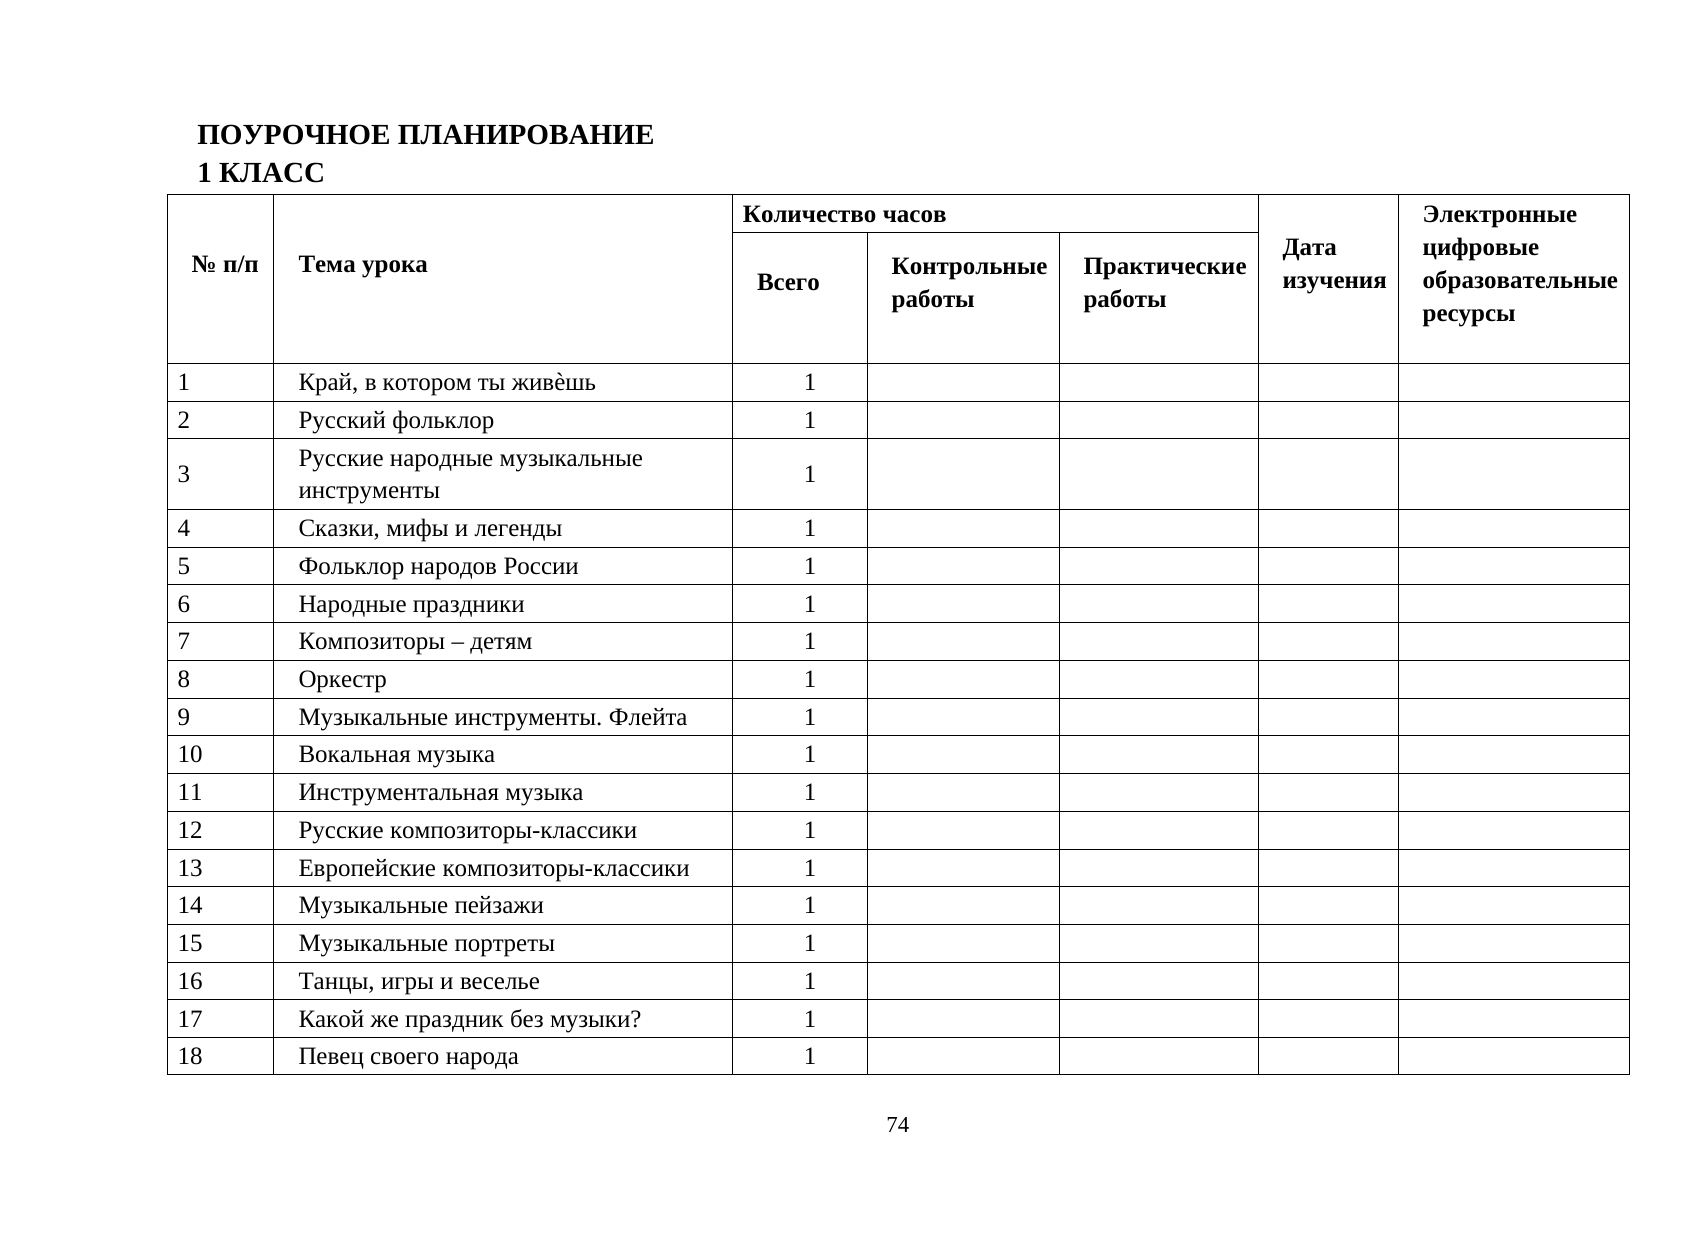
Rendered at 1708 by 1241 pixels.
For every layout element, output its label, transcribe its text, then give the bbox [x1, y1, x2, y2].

table_cell [1060, 623, 1258, 660]
table_cell Русские композиторы-классики [274, 812, 732, 848]
table_cell [1259, 364, 1398, 401]
table_cell 15 [168, 925, 273, 962]
table_cell [1399, 661, 1629, 697]
table_cell Русский фольклор [274, 402, 732, 438]
table_cell 8 [168, 661, 273, 697]
table_cell [1060, 1038, 1258, 1074]
table_cell Европейские композиторы-классики [274, 850, 732, 886]
table_cell 1 [733, 850, 867, 886]
table_cell Русские народные музыкальные инструменты [274, 439, 732, 509]
table_cell [1259, 402, 1398, 438]
table_cell 1 [733, 925, 867, 962]
table_cell [1060, 699, 1258, 735]
table_cell [1060, 812, 1258, 848]
table_cell [1259, 1038, 1398, 1074]
table_cell Певец своего народа [274, 1038, 732, 1074]
table_cell 1 [733, 439, 867, 509]
table_cell [868, 736, 1059, 773]
table_cell [868, 548, 1059, 584]
table_cell 1 [733, 774, 867, 811]
table_cell [1399, 699, 1629, 735]
table_cell [1399, 850, 1629, 886]
table_header Количество часов [733, 195, 1258, 232]
table_cell [1060, 963, 1258, 999]
table_cell [1060, 1000, 1258, 1037]
table_cell 16 [168, 963, 273, 999]
table_cell 1 [733, 736, 867, 773]
table_cell Всего [733, 233, 867, 363]
table_cell [1399, 887, 1629, 924]
table_cell Сказки, мифы и легенды [274, 510, 732, 547]
table_cell Танцы, игры и веселье [274, 963, 732, 999]
table_cell Какой же праздник без музыки? [274, 1000, 732, 1037]
table_cell [868, 364, 1059, 401]
table_cell [868, 585, 1059, 622]
table_cell 12 [168, 812, 273, 848]
table_cell [1399, 439, 1629, 509]
table_cell [1399, 812, 1629, 848]
table_cell [1060, 736, 1258, 773]
table_cell [868, 623, 1059, 660]
table_cell 1 [733, 402, 867, 438]
table_cell [1259, 736, 1398, 773]
table_cell Контрольные работы [868, 233, 1059, 363]
table_cell 1 [168, 364, 273, 401]
table_cell [1259, 812, 1398, 848]
table_cell Оркестр [274, 661, 732, 697]
table_cell [868, 1038, 1059, 1074]
table_cell [1060, 774, 1258, 811]
table_cell Музыкальные пейзажи [274, 887, 732, 924]
table_cell 1 [733, 585, 867, 622]
table_cell [1259, 887, 1398, 924]
table_cell [1399, 925, 1629, 962]
table_cell [1259, 548, 1398, 584]
table_cell Композиторы – детям [274, 623, 732, 660]
table_cell 1 [733, 623, 867, 660]
table_cell 9 [168, 699, 273, 735]
table_cell 13 [168, 850, 273, 886]
table_cell [868, 887, 1059, 924]
table_cell [868, 402, 1059, 438]
table_cell Вокальная музыка [274, 736, 732, 773]
table_cell [868, 439, 1059, 509]
table_cell 7 [168, 623, 273, 660]
table_cell [1259, 585, 1398, 622]
table_cell [1259, 439, 1398, 509]
table_cell [1399, 510, 1629, 547]
table_cell 18 [168, 1038, 273, 1074]
table_cell [868, 963, 1059, 999]
table_cell [1399, 774, 1629, 811]
table_cell [1060, 661, 1258, 697]
table_cell [1060, 850, 1258, 886]
table_cell [868, 850, 1059, 886]
table_cell [1399, 585, 1629, 622]
table_cell [1259, 1000, 1398, 1037]
subtitle ПОУРОЧНОЕ ПЛАНИРОВАНИЕ 1 КЛАСС [197, 117, 657, 189]
table_cell Музыкальные инструменты. Флейта [274, 699, 732, 735]
table_cell 1 [733, 1038, 867, 1074]
table_cell [868, 510, 1059, 547]
table_cell 11 [168, 774, 273, 811]
table_cell [1259, 510, 1398, 547]
table_cell 1 [733, 963, 867, 999]
table_header Тема урока [274, 195, 732, 363]
table_cell 6 [168, 585, 273, 622]
table_cell 1 [733, 364, 867, 401]
table_cell [1399, 623, 1629, 660]
table_cell 5 [168, 548, 273, 584]
table_cell [1259, 925, 1398, 962]
table_cell [1399, 364, 1629, 401]
table_cell [1399, 736, 1629, 773]
table_header Дата изучения [1259, 195, 1398, 363]
table_cell 1 [733, 1000, 867, 1037]
table_cell [1259, 850, 1398, 886]
table_cell 14 [168, 887, 273, 924]
table_cell [868, 925, 1059, 962]
table_cell [1060, 402, 1258, 438]
table_cell [868, 1000, 1059, 1037]
table_cell Музыкальные портреты [274, 925, 732, 962]
table_cell 1 [733, 510, 867, 547]
table_cell [1399, 1000, 1629, 1037]
table_cell [1060, 548, 1258, 584]
table_cell [1259, 963, 1398, 999]
table_cell [868, 699, 1059, 735]
table_cell [1060, 585, 1258, 622]
table_cell Инструментальная музыка [274, 774, 732, 811]
table_cell [1259, 661, 1398, 697]
table_cell 4 [168, 510, 273, 547]
table_cell [1060, 887, 1258, 924]
table_cell [1060, 510, 1258, 547]
table_cell [1259, 774, 1398, 811]
table_cell 1 [733, 887, 867, 924]
table_cell 1 [733, 699, 867, 735]
table_cell Народные праздники [274, 585, 732, 622]
table_cell Фольклор народов России [274, 548, 732, 584]
table_header Электронные цифровые образовательные ресурсы [1399, 195, 1629, 363]
table_cell [1259, 623, 1398, 660]
table_cell [1060, 925, 1258, 962]
table_cell 1 [733, 812, 867, 848]
table_header № п/п [168, 195, 273, 363]
table_cell [1399, 548, 1629, 584]
table_cell 1 [733, 661, 867, 697]
table_cell [1259, 699, 1398, 735]
table_cell Практические работы [1060, 233, 1258, 363]
table_cell 1 [733, 548, 867, 584]
table_cell [1060, 439, 1258, 509]
table_cell [1399, 963, 1629, 999]
table_cell 3 [168, 439, 273, 509]
table_cell [1060, 364, 1258, 401]
table_cell [868, 812, 1059, 848]
table_cell [868, 774, 1059, 811]
table_cell 17 [168, 1000, 273, 1037]
table_cell [1399, 402, 1629, 438]
table_cell [1399, 1038, 1629, 1074]
table_cell 10 [168, 736, 273, 773]
table_cell [868, 661, 1059, 697]
table_cell 2 [168, 402, 273, 438]
table_cell Край, в котором ты живѐшь [274, 364, 732, 401]
